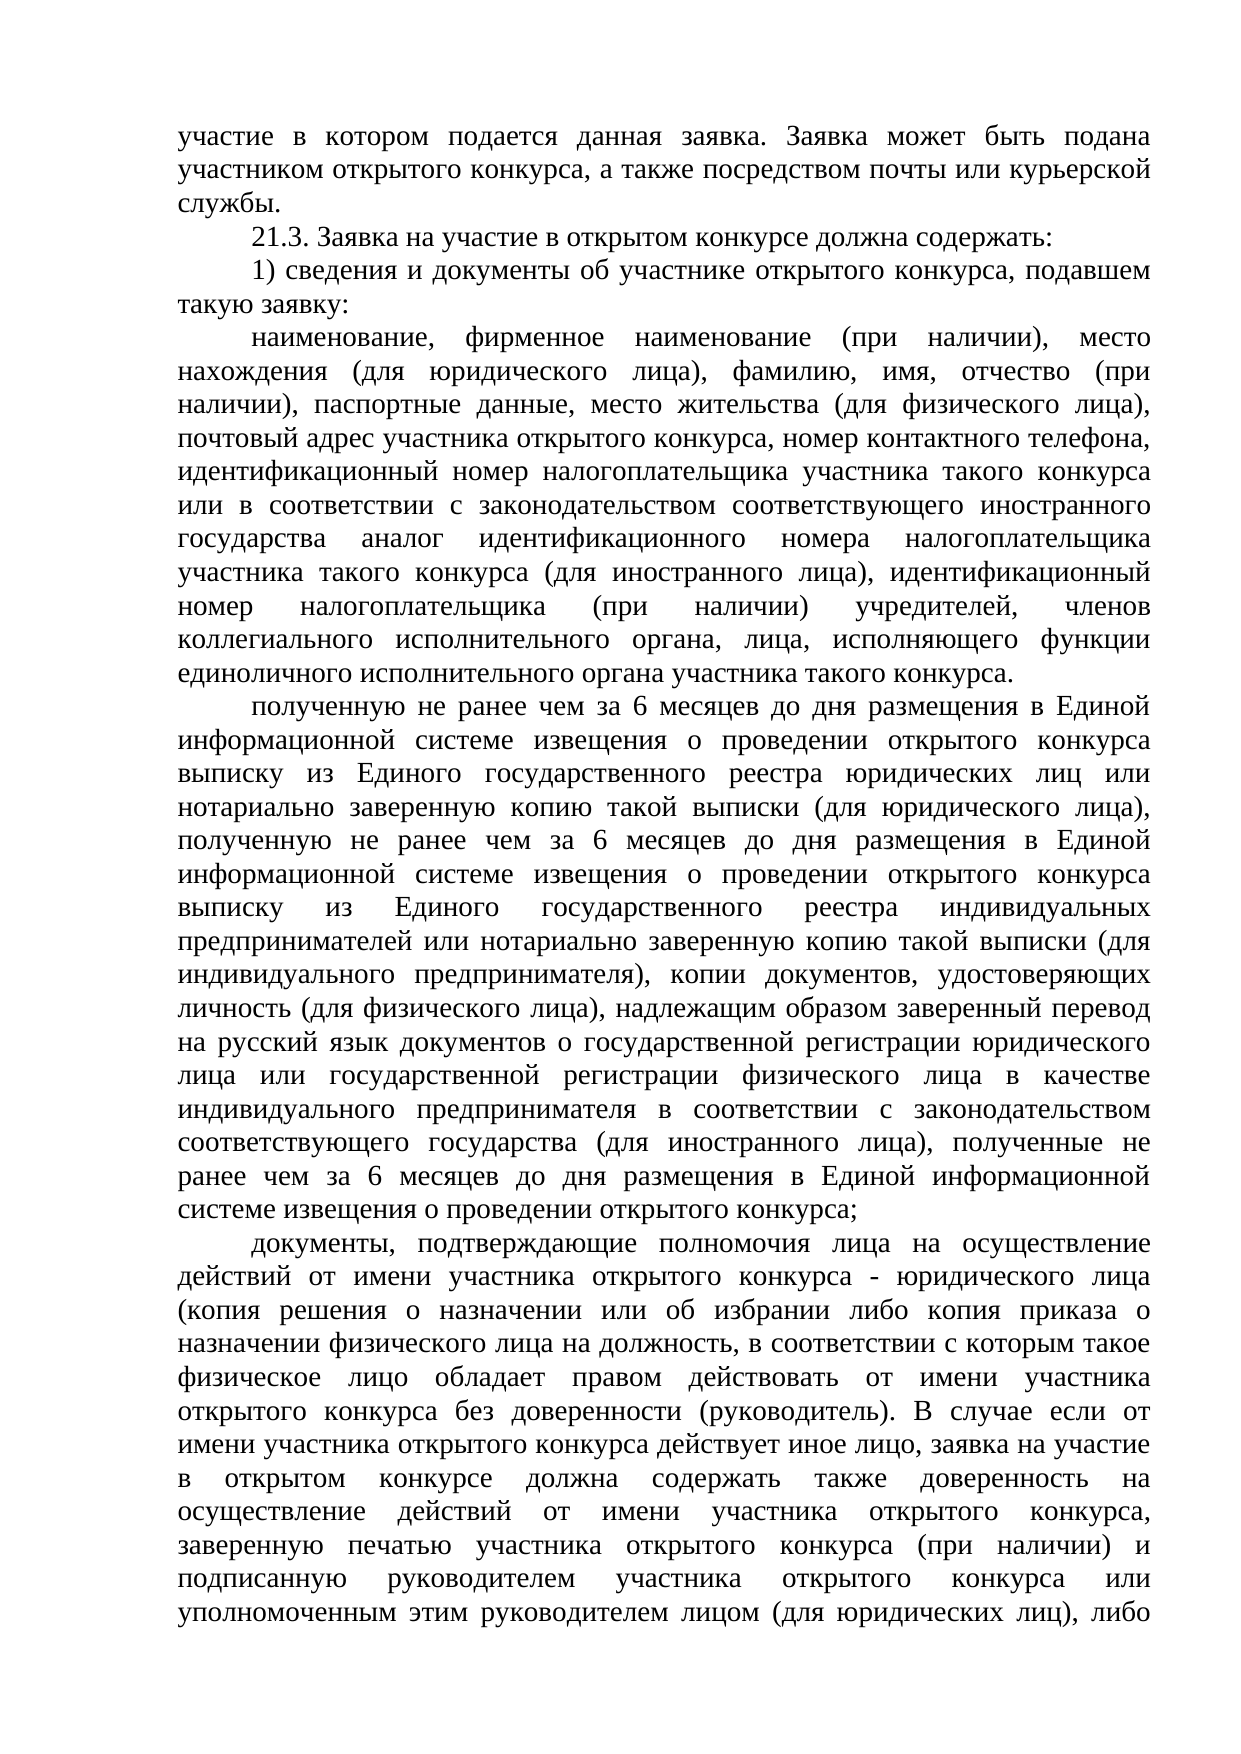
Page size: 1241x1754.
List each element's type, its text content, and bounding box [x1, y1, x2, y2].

text полученную не ранее чем за 6 месяцев до дня размещения в Единой информационной системе извещения о проведении открытого конкурса выписку из Единого государственного реестра юридических лиц или нотариально заверенную копию такой выписки (для юридического лица), полученную не ранее чем за 6 месяцев до дня размещения в Единой информационной системе извещения о проведении открытого конкурса выписку из Единого государственного реестра индивидуальных предпринимателей или нотариально заверенную копию такой выписки (для индивидуального предпринимателя), копии документов, удостоверяющих личность (для физического лица), надлежащим образом заверенный перевод на русский язык документов о государственной регистрации юридического лица или государственной регистрации физического лица в качестве индивидуального предпринимателя в соответствии с законодательством соответствующего государства (для иностранного лица), полученные не ранее чем за 6 месяцев до дня размещения в Единой информационной системе извещения о проведении открытого конкурса; [177, 688, 1152, 1225]
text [177, 118, 1152, 219]
text 21.3. Заявка на участие в открытом конкурсе должна содержать: [177, 219, 1152, 252]
list наименование, фирменное наименование (при наличии), место нахождения (для юридического лица), фамилию, имя, отчество (при наличии), паспортные данные, место жительства (для физического лица), почтовый адрес участника открытого конкурса, номер контактного телефона, идентификационный номер налогоплательщика участника такого конкурса или в соответствии с законодательством соответствующего иностранного государства аналог идентификационного номера налогоплательщика участника такого конкурса (для иностранного лица), идентификационный номер налогоплательщика (при наличии) учредителей, членов коллегиального исполнительного органа, лица, исполняющего функции единоличного исполнительного органа участника такого конкурса. [177, 319, 1152, 688]
text 1) сведения и документы об участнике открытого конкурса, подавшем такую заявку: [177, 252, 1152, 319]
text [177, 1225, 1152, 1627]
